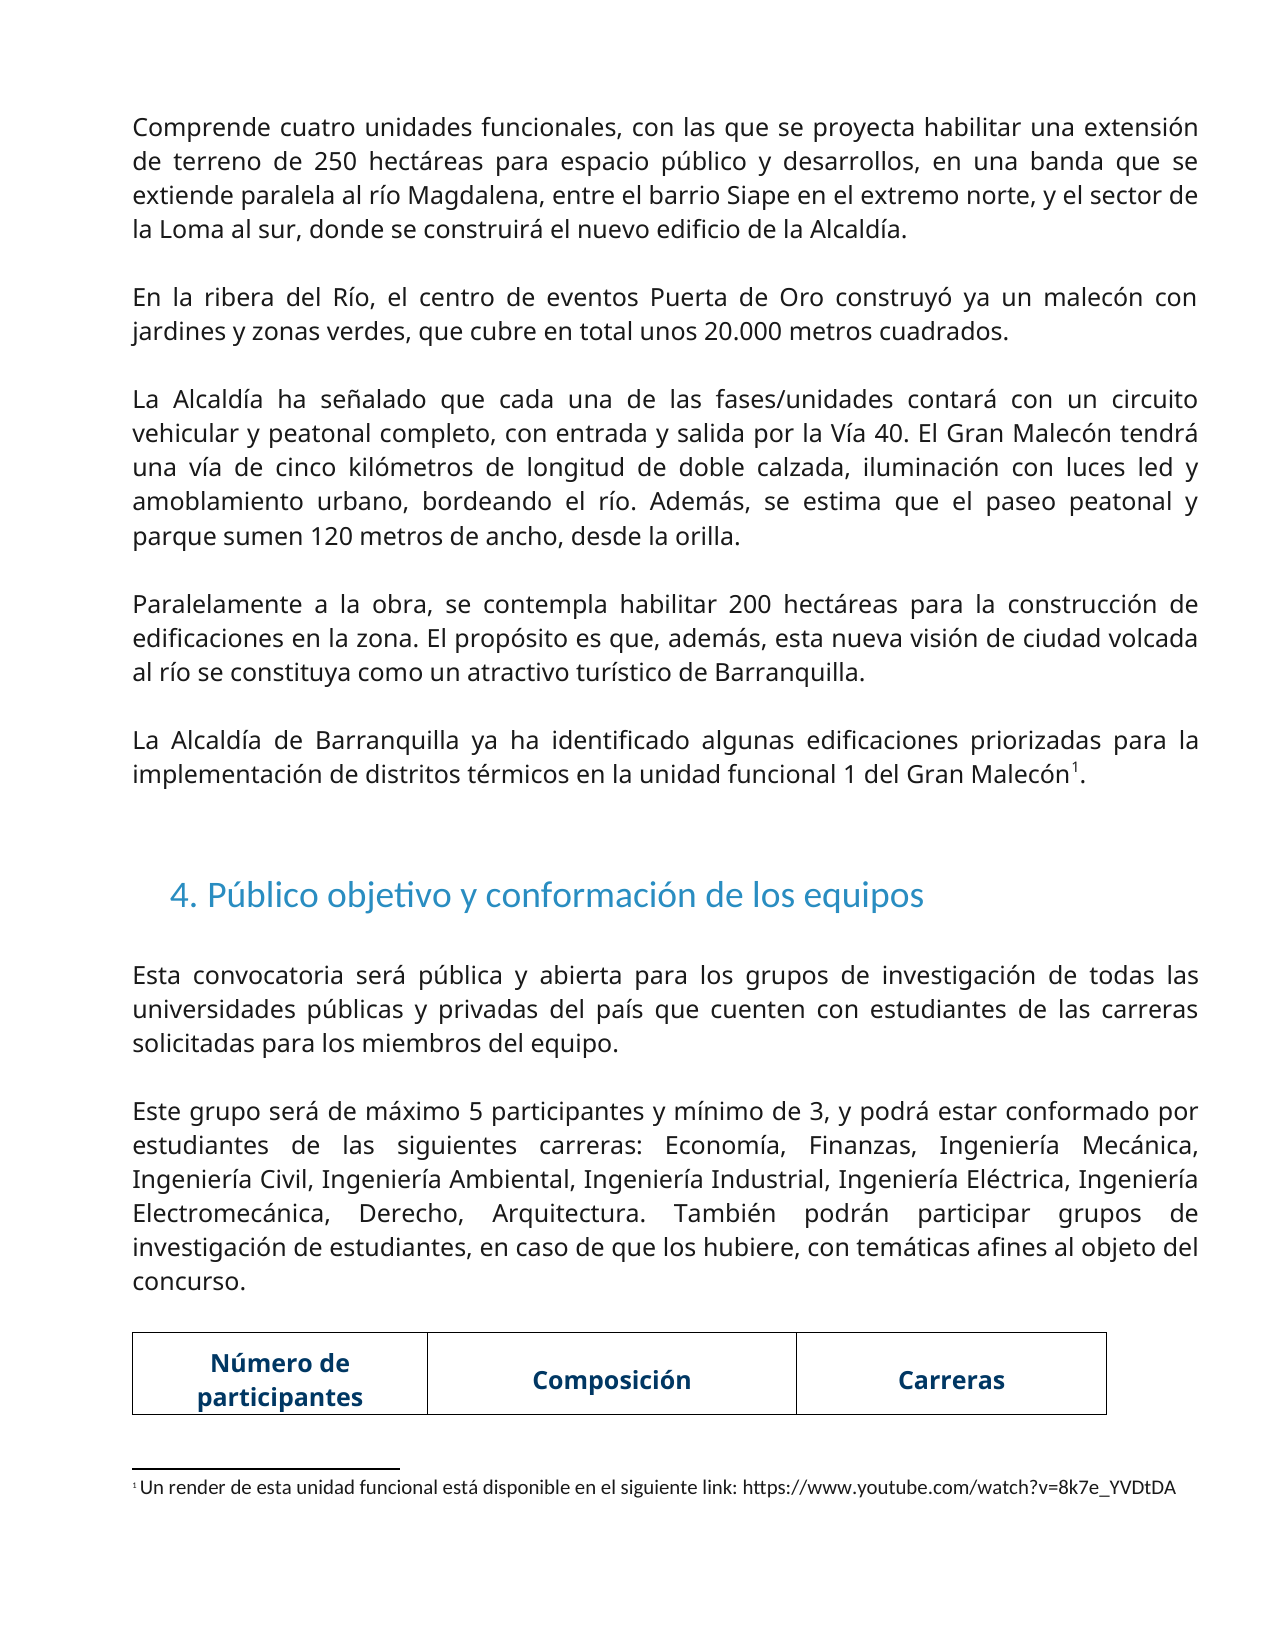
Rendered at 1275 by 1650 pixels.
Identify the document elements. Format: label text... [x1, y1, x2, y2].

text La Alcaldía ha señalado que cada una de las fases/unidades contará con un circuito vehicular y peatonal completo, con entrada y salida por la Vía 40. El Gran Malecón tendrá una vía de cinco kilómetros de longitud de doble calzada, iluminación con luces led y amoblamiento urbano, bordeando el río. Además, se estima que el paseo peatonal y parque sumen 120 metros de ancho, desde la orilla. [132, 382, 1200, 552]
table_header Composición [428, 1333, 796, 1414]
table_header Número de participantes [133, 1333, 427, 1414]
table_header Carreras [797, 1333, 1106, 1414]
text Este grupo será de máximo 5 participantes y mínimo de 3, y podrá estar conformado por estudiantes de las siguientes carreras: Economía, Finanzas, Ingeniería Mecánica, Ingeniería Civil, Ingeniería Ambiental, Ingeniería Industrial, Ingeniería Eléctrica, Ingeniería Electromecánica, Derecho, Arquitectura. También podrán participar grupos de investigación de estudiantes, en caso de que los hubiere, con temáticas afines al objeto del concurso. [132, 1094, 1200, 1298]
text La Alcaldía de Barranquilla ya ha identificado algunas edificaciones priorizadas para la implementación de distritos térmicos en la unidad funcional 1 del Gran Malecón. [132, 722, 1200, 791]
text Esta convocatoria será pública y abierta para los grupos de investigación de todas las universidades públicas y privadas del país que cuenten con estudiantes de las carreras solicitadas para los miembros del equipo. [132, 957, 1200, 1059]
text Paralelamente a la obra, se contempla habilitar 200 hectáreas para la construcción de edificaciones en la zona. El propósito es que, además, esta nueva visión de ciudad volcada al río se constituya como un atractivo turístico de Barranquilla. [132, 586, 1200, 688]
subtitle Público objetivo y conformación de los equipos [169, 877, 1200, 915]
text En la ribera del Río, el centro de eventos Puerta de Oro construyó ya un malecón con jardines y zonas verdes, que cubre en total unos 20.000 metros cuadrados. [132, 280, 1200, 348]
text Comprende cuatro unidades funcionales, con las que se proyecta habilitar una extensión de terreno de 250 hectáreas para espacio público y desarrollos, en una banda que se extiende paralela al río Magdalena, entre el barrio Siape en el extremo norte, y el sector de la Loma al sur, donde se construirá el nuevo edificio de la Alcaldía. [132, 109, 1200, 246]
